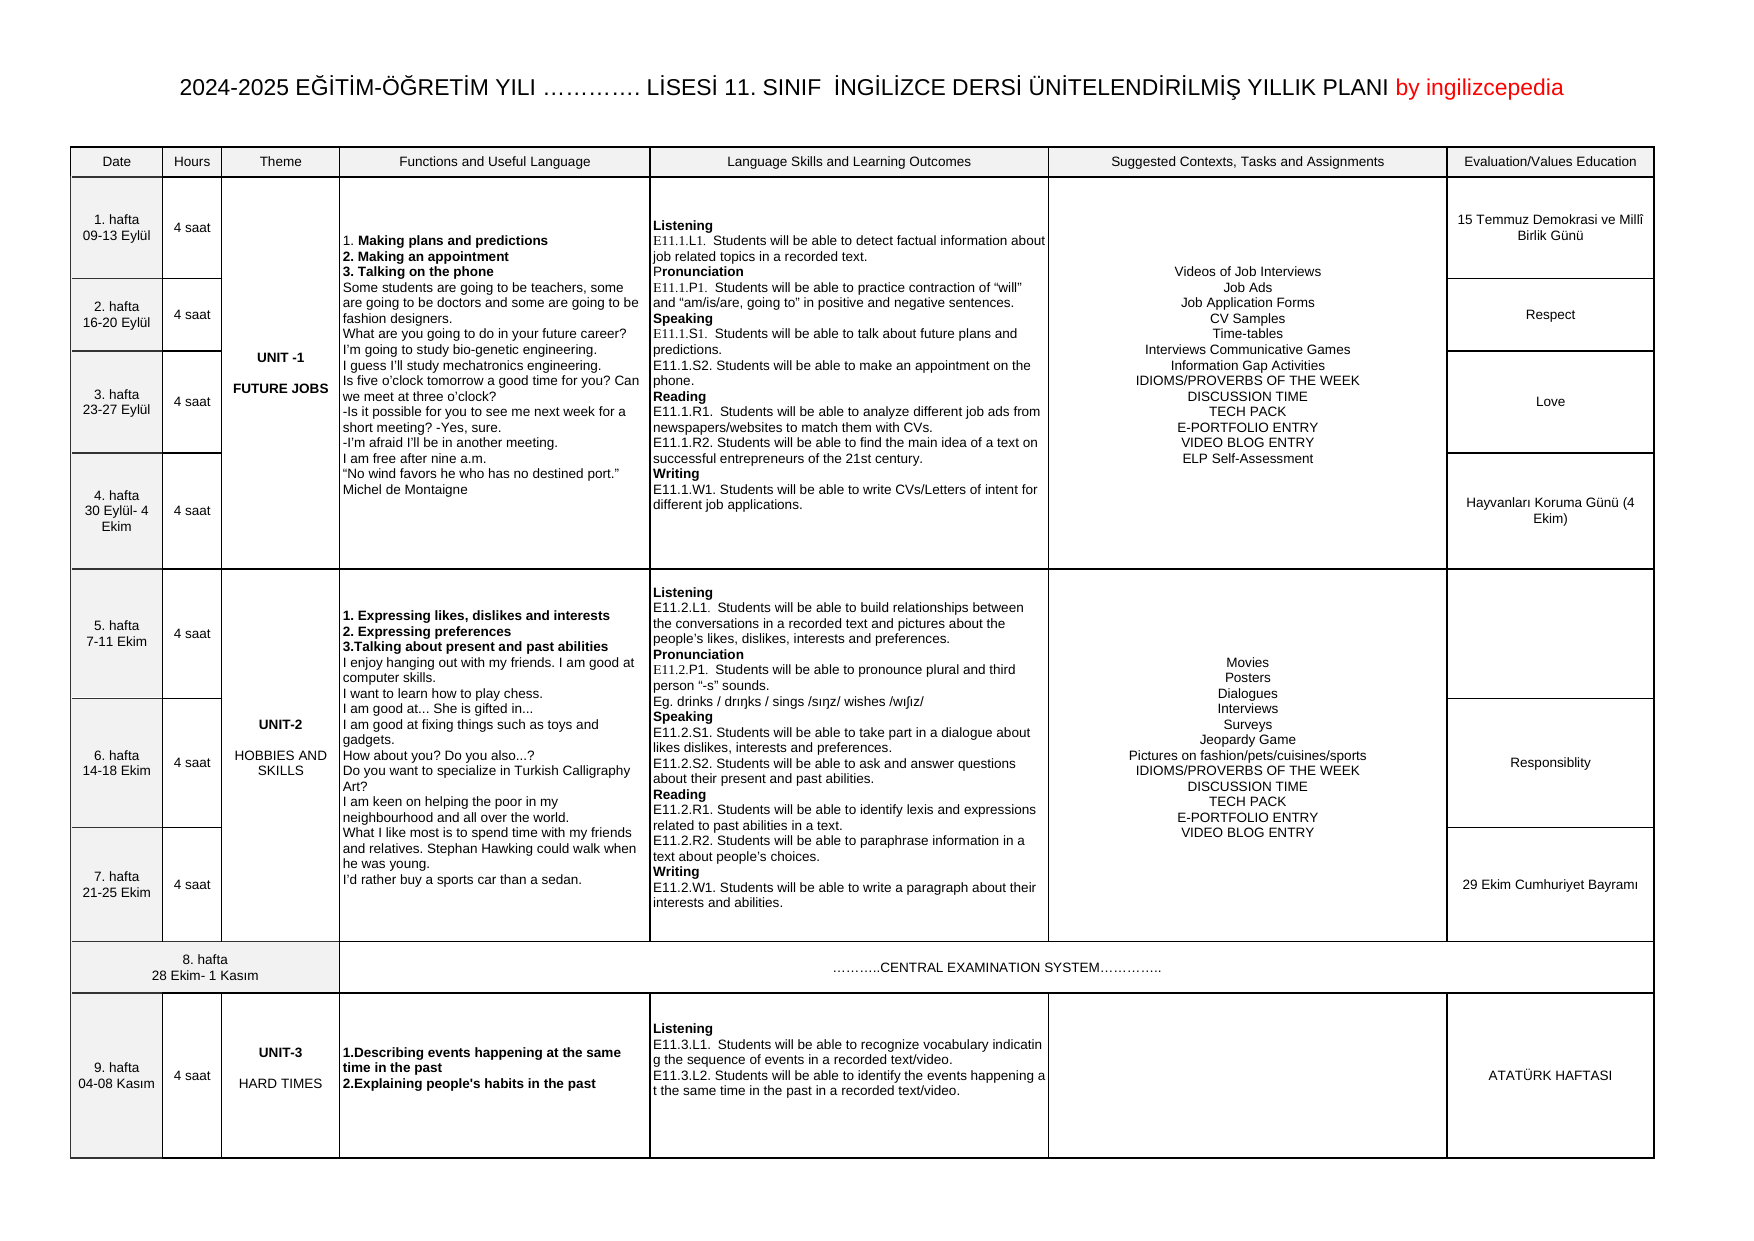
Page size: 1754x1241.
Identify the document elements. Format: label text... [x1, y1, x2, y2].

table_cell 1. Making plans and predictions 2. Making an appointment 3. Talking on the phone Some students are going to be teachers, some are going to be doctors and some are going to be fashion designers. What are you going to do in your future career? I’m going to study bio-genetic engineering. I guess I’ll study mechatronics engineering. Is five o’clock tomorrow a good time for you? Can we meet at three o’clock? -Is it possible for you to see me next week for a short meeting? -Yes, sure. -I’m afraid I’ll be in another meeting. I am free after nine a.m. “No wind favors he who has no destined port.” Michel de Montaigne [340, 178, 649, 568]
table_cell 3. hafta 23-27 Eylül [71, 351, 162, 452]
table_cell 7. hafta 21-25 Ekim [71, 828, 162, 941]
table_cell 1. Expressing likes, dislikes and interests 2. Expressing preferences 3.Talking about present and past abilities I enjoy hanging out with my friends. I am good at computer skills. I want to learn how to play chess. I am good at... She is gifted in... I am good at fixing things such as toys and gadgets. How about you? Do you also...? Do you want to specialize in Turkish Calligraphy Art? I am keen on helping the poor in my neighbourhood and all over the world. What I like most is to spend time with my friends and relatives. Stephan Hawking could walk when he was young. I’d rather buy a sports car than a sedan. [340, 570, 649, 941]
table_header Evaluation/Values Education [1448, 148, 1653, 176]
table_cell UNIT-2 HOBBIES AND SKILLS [222, 570, 339, 941]
table_cell UNIT-3 HARD TIMES [222, 994, 339, 1157]
table_header Theme [222, 148, 339, 176]
table_cell 15 Temmuz Demokrasi ve Millî Birlik Günü [1448, 178, 1653, 278]
table_cell 4 saat [163, 352, 221, 452]
table_cell 2. hafta 16-20 Eylül [71, 279, 162, 350]
table_header Hours [163, 148, 221, 176]
table_cell Listening LStudents will be able to detect factual information about job related topics in a recorded text. Pronunciation PStudents will be able to practice contraction of “will” and “am/is/are, going to” in positive and negative sentences. Speaking SStudents will be able to talk about future plans and predictions. E11.1.S2. Students will be able to make an appointment on the phone. ingilizcepedia Reading E11.1.R1.Students will be able to analyze different job ads from newspapers/websites to match them with CVs. E11.1.R2. Students will be able to find the main idea of a text on successful entrepreneurs of the 21st century. Writing E11.1.W1. Students will be able to write CVs/Letters of intent for different job applications. [651, 178, 1048, 568]
table_cell 1. hafta 09-13 Eylül [71, 177, 162, 278]
table_header Date [71, 148, 162, 176]
table_cell 8. hafta 28 Ekim- 1 Kasım [71, 942, 339, 992]
table_cell Hayvanları Koruma Günü (4 Ekim) [1448, 454, 1653, 568]
table_cell Respect [1448, 279, 1653, 350]
table_cell UNIT -1 FUTURE JOBS [222, 178, 339, 568]
table_cell Responsiblity [1448, 699, 1653, 827]
table_cell 5. hafta 7-11 Ekim [71, 569, 162, 697]
table_cell ………..CENTRAL EXAMINATION SYSTEM………….. [340, 942, 1653, 992]
table_cell 29 Ekim Cumhuriyet Bayramı [1448, 828, 1653, 941]
table_cell 4 saat [163, 454, 221, 568]
table_cell Movies Posters Dialogues Interviews Surveys Jeopardy Game Pictures on fashion/pets/cuisines/sports IDIOMS/PROVERBS OF THE WEEK DISCUSSION TIME TECH PACK E-PORTFOLIO ENTRY VIDEO BLOG ENTRY [1049, 570, 1446, 941]
table_header Functions and Useful Language [340, 148, 649, 176]
table_cell 4 saat [163, 828, 221, 941]
table_cell Listening E11.3.L1.Students will be able to recognize vocabulary indicating the sequence of events in a recorded text/video. E11.3.L2. Students will be able to identify the events happening at the same time in the past in a recorded text/video. [651, 994, 1048, 1157]
table_cell 4 saat [163, 279, 221, 350]
table_cell 4 saat [163, 994, 221, 1157]
table_cell ATATÜRK HAFTASI [1448, 994, 1653, 1157]
table_cell 6. hafta 14-18 Ekim [71, 699, 162, 827]
table_cell Love [1448, 352, 1653, 452]
table_cell 4 saat [163, 178, 221, 278]
table_cell 4 saat [163, 570, 221, 697]
table_cell 4 saat [163, 699, 221, 827]
table_cell 1.Describing events happening at the same time in the past 2.Explaining people's habits in the past [340, 994, 649, 1157]
table_cell 9. hafta 04-08 Kasım [71, 993, 162, 1157]
table_cell 4. hafta 30 Eylül- 4 Ekim [71, 453, 162, 568]
table_cell [1448, 570, 1653, 697]
table_cell [1049, 994, 1446, 1157]
table_header Suggested Contexts, Tasks and Assignments [1049, 148, 1446, 176]
table_cell Listening E11.2.L1Students will be able to build relationships between the conversations in a recorded text and pictures about the people’s likes, dislikes, interests and preferences. Pronunciation P1Students will be able to pronounce plural and third person “-s” sounds. Eg. drinks / drıŋks / sings /sıŋz/ wishes /wıʃız/ Speaking E11.2.S1. Students will be able to take part in a dialogue about likes dislikes, interests and preferences. E11.2.S2. Students will be able to ask and answer questions about their present and past abilities. Reading E11.2.R1. Students will be able to identify lexis and expressions related to past abilities in a text. E11.2.R2. Students will be able to paraphrase information in a text about people’s choices. Writing E11.2.W1. Students will be able to write a paragraph about their interests and abilities. [651, 570, 1048, 941]
table_header Language Skills and Learning Outcomes [651, 148, 1048, 176]
table_cell Videos of Job Interviews Job Ads Job Application Forms CV Samples Time-tables Interviews Communicative Games Information Gap Activities IDIOMS/PROVERBS OF THE WEEK DISCUSSION TIME TECH PACK E-PORTFOLIO ENTRY VIDEO BLOG ENTRY ELP Self-Assessment [1049, 178, 1446, 568]
